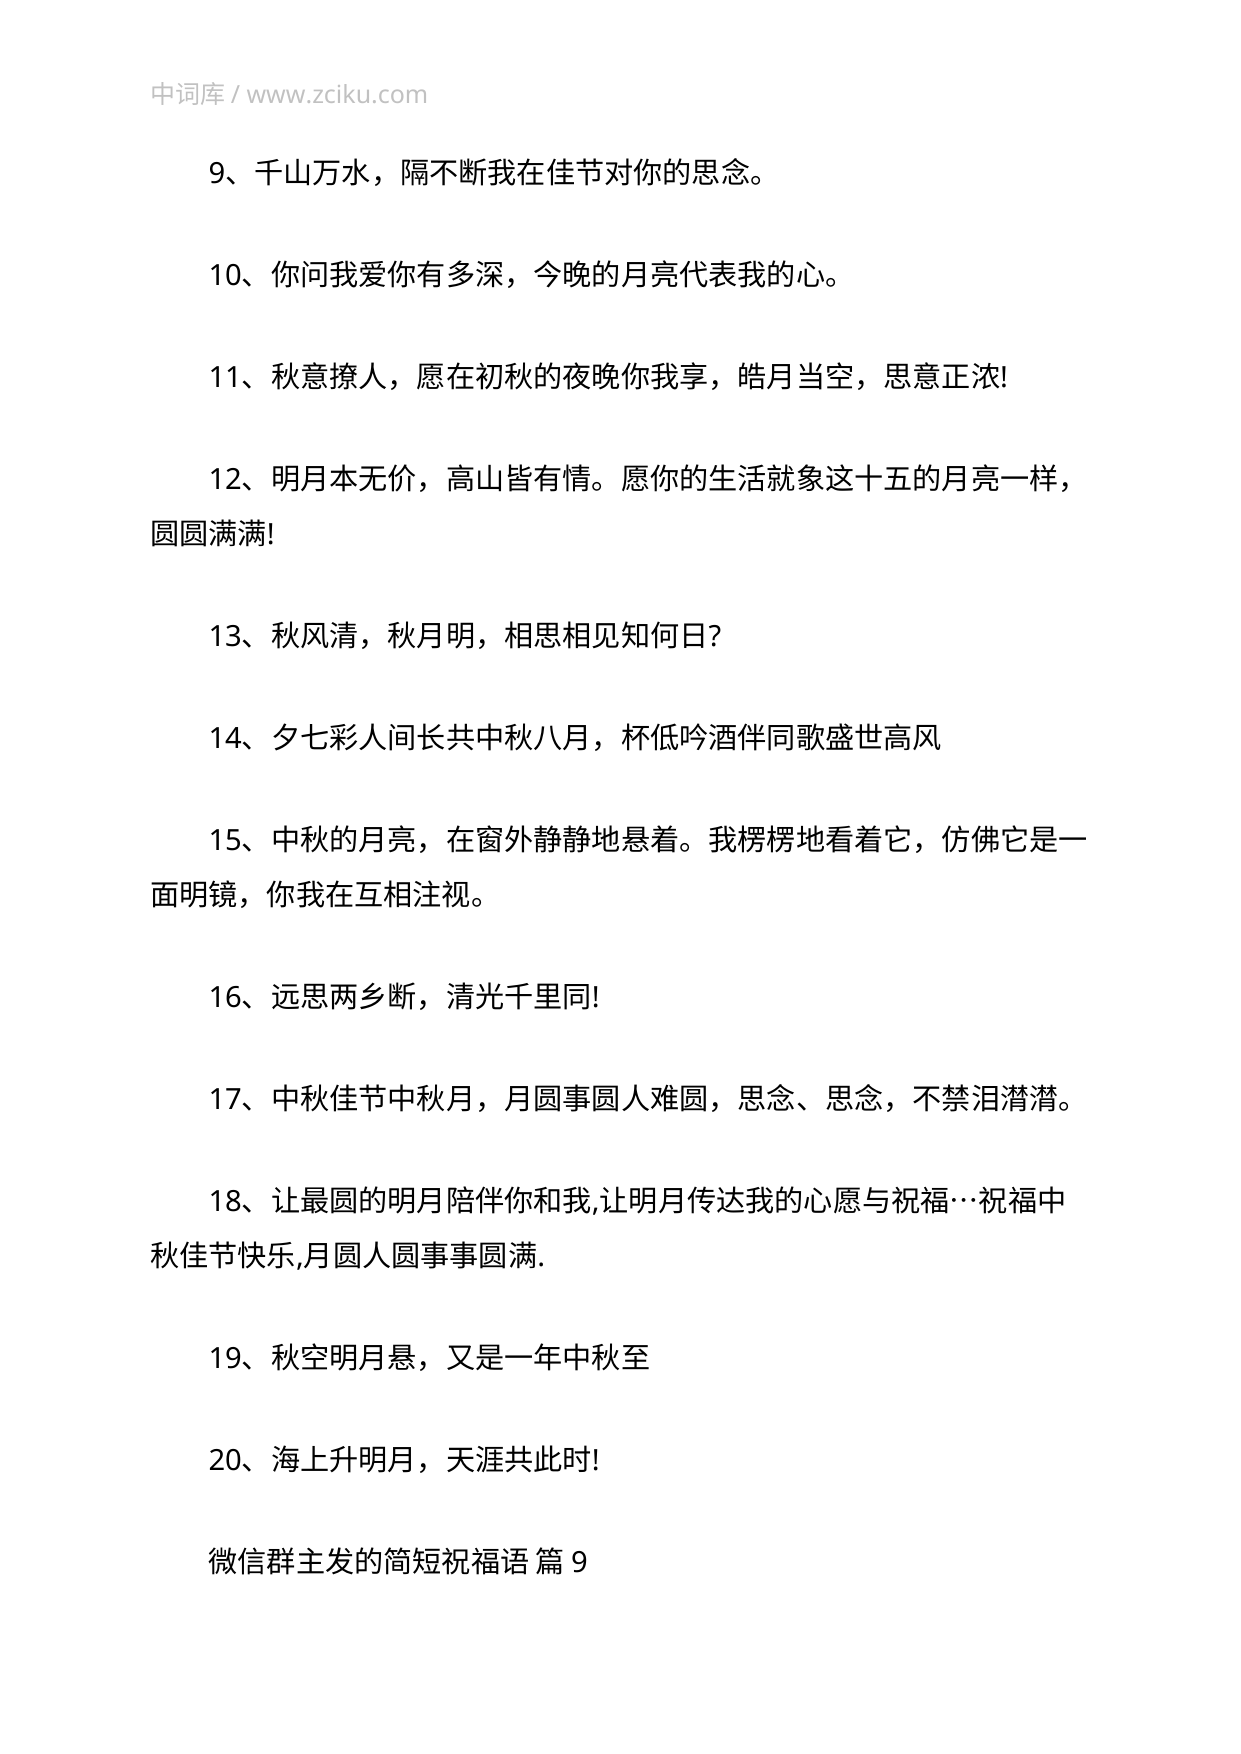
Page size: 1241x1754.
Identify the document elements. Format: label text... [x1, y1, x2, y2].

text 15、中秋的月亮，在窗外静静地悬着。我楞楞地看着它，仿佛它是一面明镜，你我在互相注视。 [150, 817, 1090, 914]
text 微信群主发的简短祝福语 篇9 [150, 1538, 1090, 1581]
text 18、让最圆的明月陪伴你和我,让明月传达我的心愿与祝福…祝福中秋佳节快乐,月圆人圆事事圆满. [150, 1178, 1090, 1275]
text 19、秋空明月悬，又是一年中秋至 [150, 1334, 1090, 1377]
text 16、远思两乡断，清光千里同! [150, 974, 1090, 1016]
text 14、夕七彩人间长共中秋八月，杯低吟酒伴同歌盛世高风 [150, 715, 1090, 757]
text 13、秋风清，秋月明，相思相见知何日? [150, 613, 1090, 655]
text 10、你问我爱你有多深，今晚的月亮代表我的心。 [150, 252, 1090, 294]
text 11、秋意撩人，愿在初秋的夜晚你我享，皓月当空，思意正浓! [150, 354, 1090, 396]
text 17、中秋佳节中秋月，月圆事圆人难圆，思念、思念，不禁泪潸潸。 [150, 1076, 1090, 1118]
text 9、千山万水，隔不断我在佳节对你的思念。 [150, 150, 1090, 192]
text 20、海上升明月，天涯共此时! [150, 1437, 1090, 1479]
text 12、明月本无价，高山皆有情。愿你的生活就象这十五的月亮一样，圆圆满满! [150, 456, 1090, 553]
